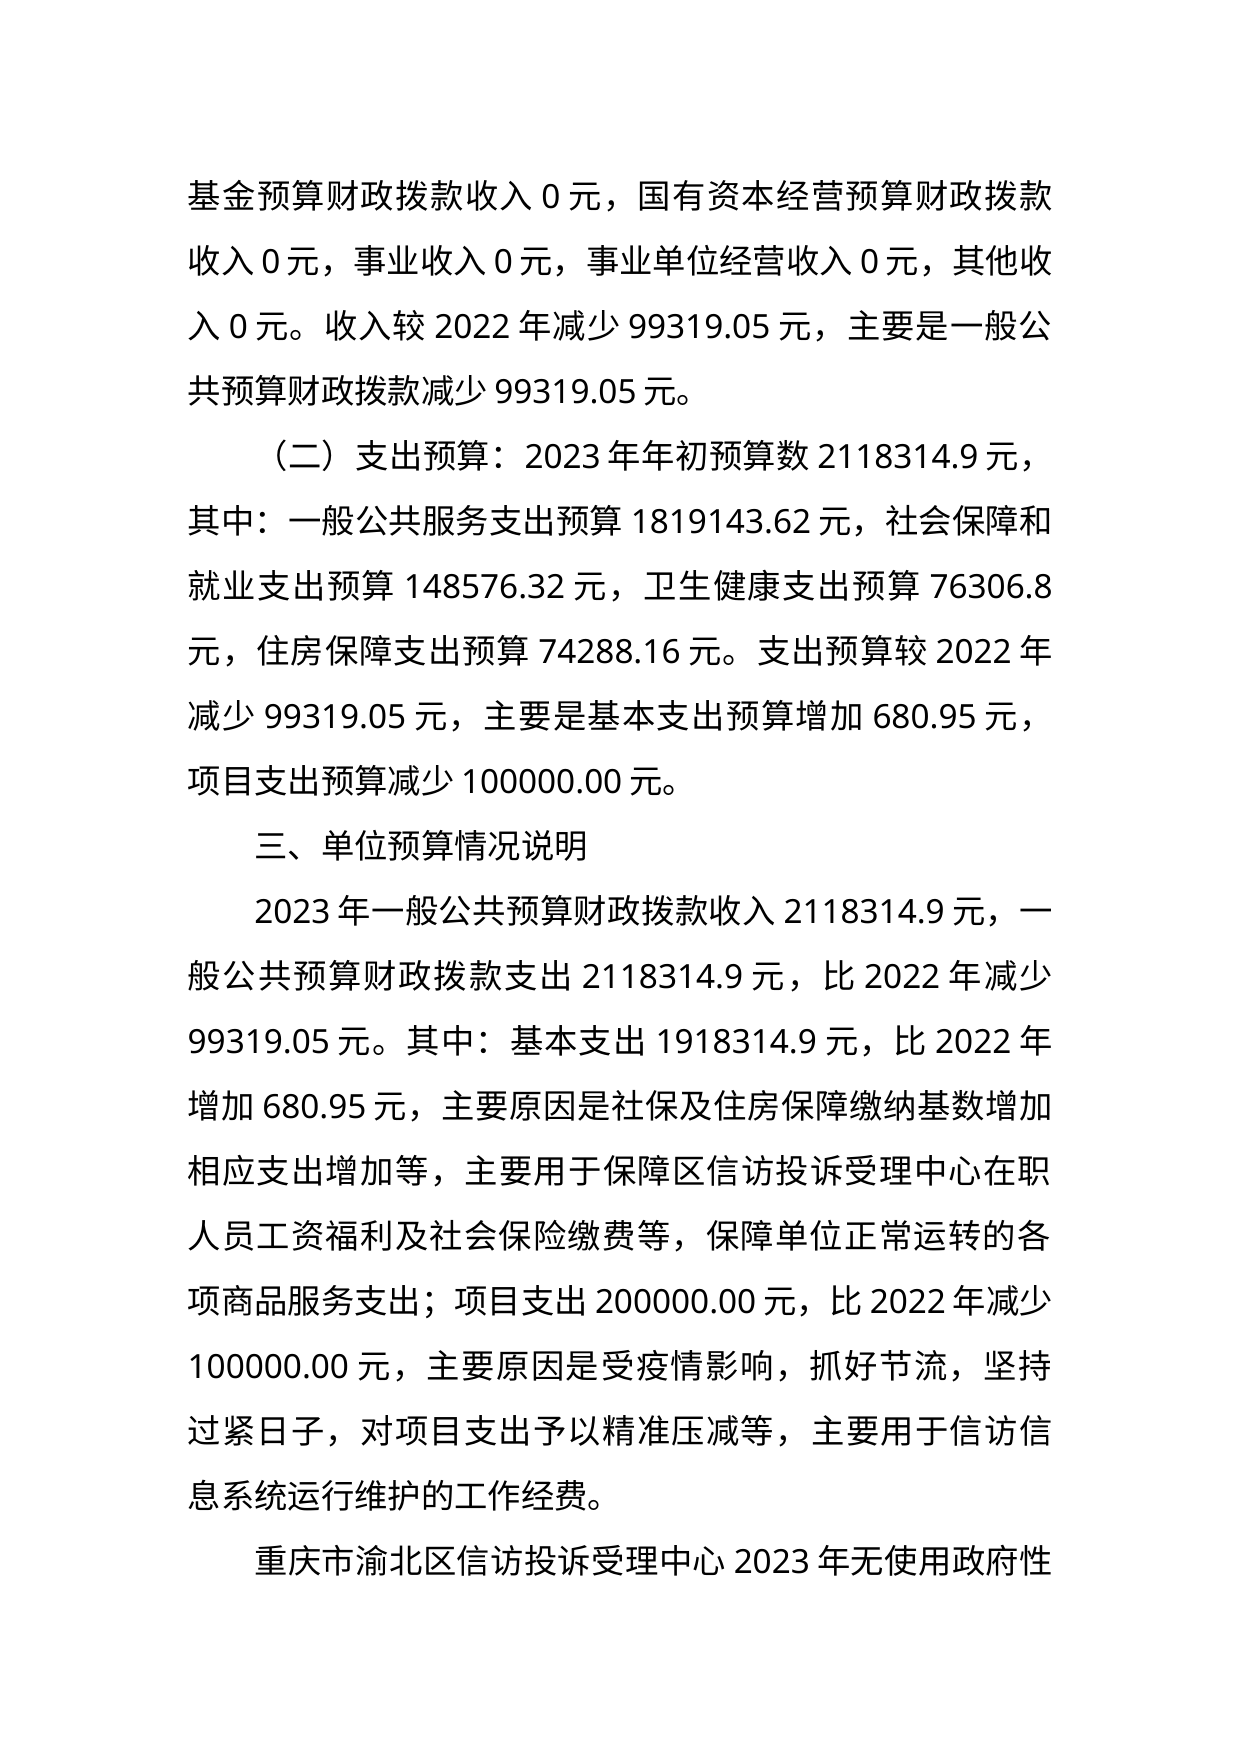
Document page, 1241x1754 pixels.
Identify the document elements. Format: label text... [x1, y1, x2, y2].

text 三、单位预算情况说明 [187, 812, 1053, 877]
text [187, 1527, 1053, 1592]
text 2023年一般公共预算财政拨款收入2118314.9元，一般公共预算财政拨款支出2118314.9元，比2022年减少99319.05元。其中：基本支出1918314.9元，比2022年增加680.95元，主要原因是社保及住房保障缴纳基数增加，相应支出增加等，主要用于保障区信访投诉受理中心在职人员工资福利及社会保险缴费等，保障单位正常运转的各项商品服务支出；项目支出200000.00元，比2022年减少100000.00元，主要原因是受疫情影响，抓好节流，坚持过紧日子，对项目支出予以精准压减等，主要用于信访信息系统运行维护的工作经费。 [187, 877, 1053, 1527]
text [187, 162, 1053, 422]
text （二）支出预算：2023年年初预算数2118314.9元，其中：一般公共服务支出预算1819143.62元，社会保障和就业支出预算148576.32元，卫生健康支出预算76306.8元，住房保障支出预算74288.16元。支出预算较2022年减少99319.05元，主要是基本支出预算增加680.95元，项目支出预算减少100000.00元。 [187, 422, 1053, 812]
